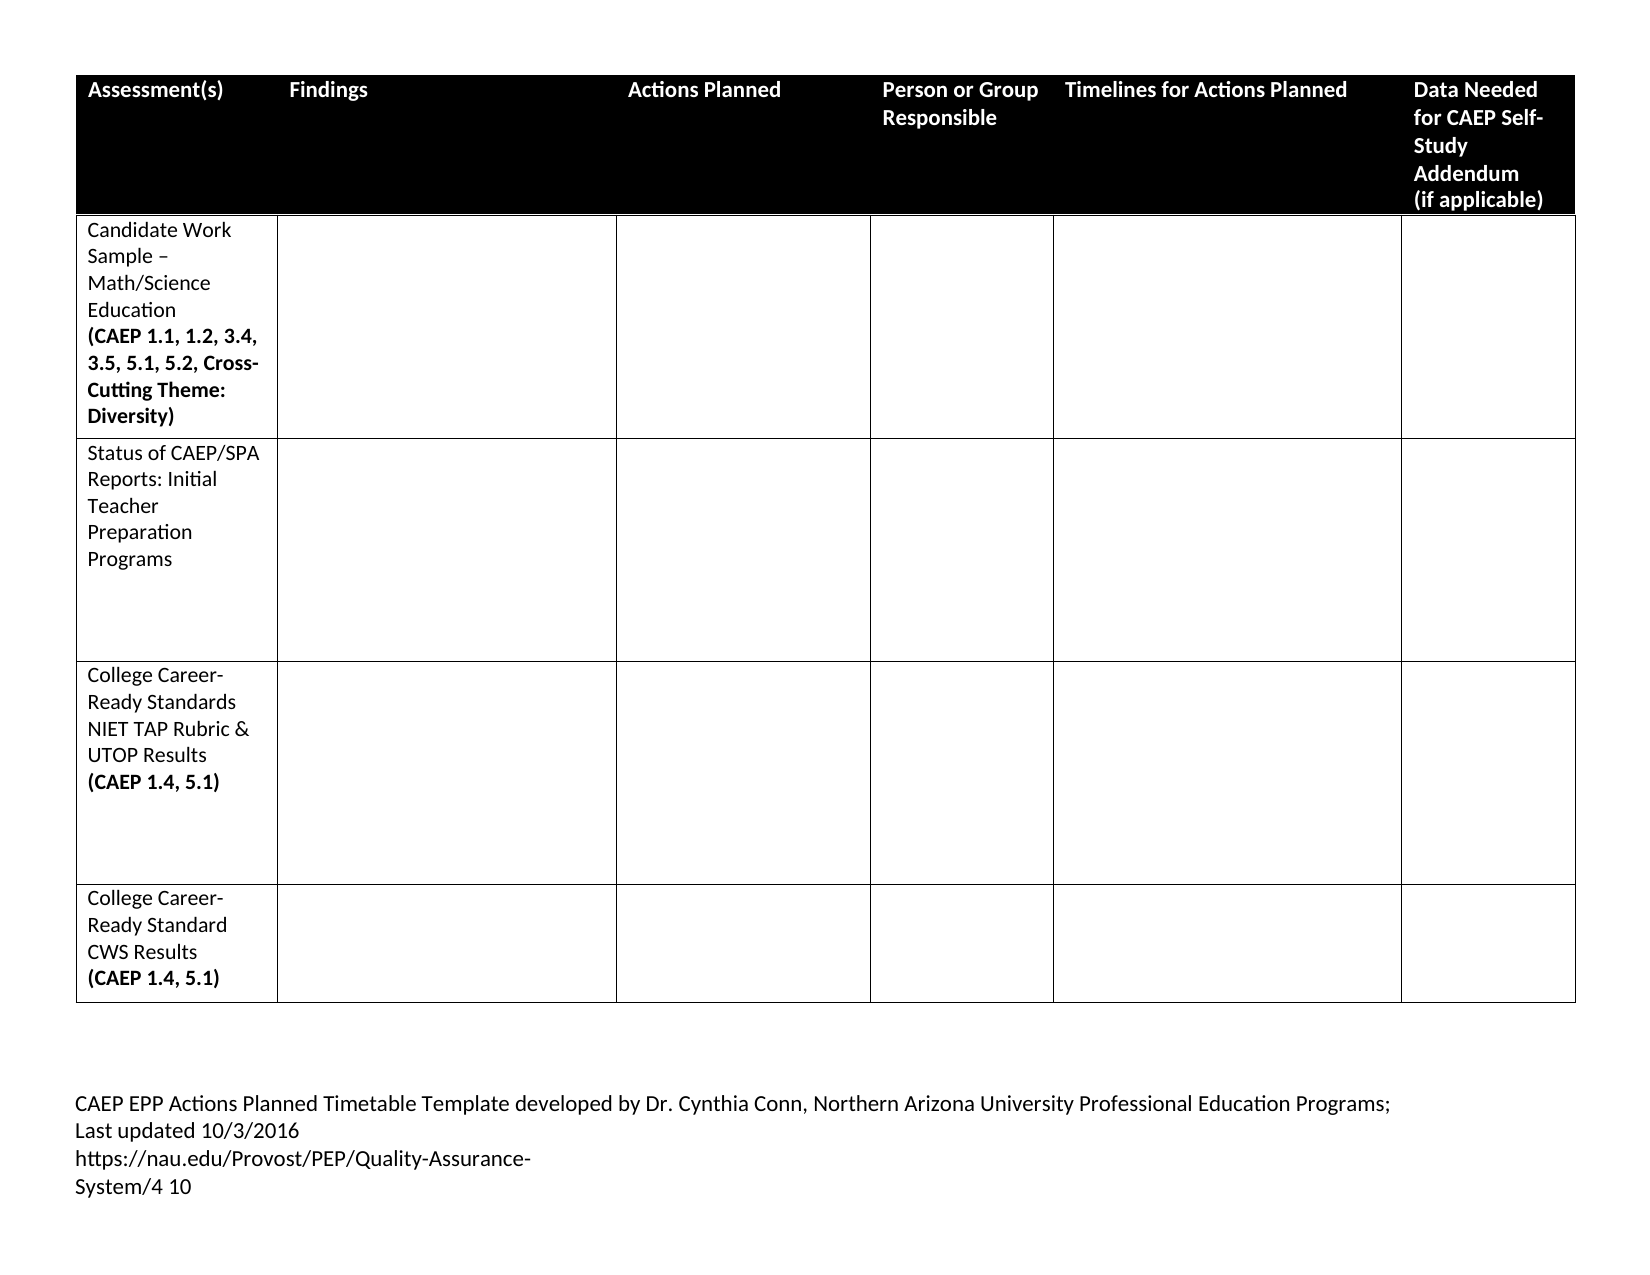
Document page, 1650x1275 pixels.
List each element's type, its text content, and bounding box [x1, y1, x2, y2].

table_header Actions Planned [616, 75, 871, 214]
table_header Person or Group Responsible [871, 75, 1053, 214]
table_cell [1402, 439, 1575, 661]
table_cell [617, 216, 870, 438]
table_header Assessment(s) [76, 75, 278, 214]
table_cell College Career- Ready Standard CWS Results (CAEP 1.4, 5.1) [77, 885, 277, 1002]
table_cell [871, 439, 1053, 661]
table_header Timelines for Actions Planned [1053, 75, 1402, 214]
table_cell [871, 662, 1053, 883]
table_cell College Career- Ready Standards NIET TAP Rubric & UTOP Results (CAEP 1.4, 5.1) [77, 662, 277, 883]
table_cell [1054, 439, 1401, 661]
table_cell [278, 439, 616, 661]
table_cell [1054, 885, 1401, 1002]
table_header Data Needed for CAEP Self- Study Addendum (if applicable) [1402, 75, 1575, 214]
table_cell Status of CAEP/SPA Reports: Initial Teacher Preparation Programs [77, 439, 277, 661]
table_cell [1402, 216, 1575, 438]
table_cell [1402, 885, 1575, 1002]
table_cell [278, 885, 616, 1002]
table_header Findings [278, 75, 616, 214]
table_cell [871, 216, 1053, 438]
table_cell [1054, 662, 1401, 883]
table_cell [278, 216, 616, 438]
table_cell [617, 439, 870, 661]
table_cell [1402, 662, 1575, 883]
table_cell [871, 885, 1053, 1002]
table_cell [1054, 216, 1401, 438]
table_cell [617, 662, 870, 883]
table_cell [278, 662, 616, 883]
table_cell Candidate Work Sample – Math/Science Education (CAEP 1.1, 1.2, 3.4, 3.5, 5.1, 5.2, Cross- Cutting Theme: Diversity) [77, 216, 277, 438]
table_cell [617, 885, 870, 1002]
